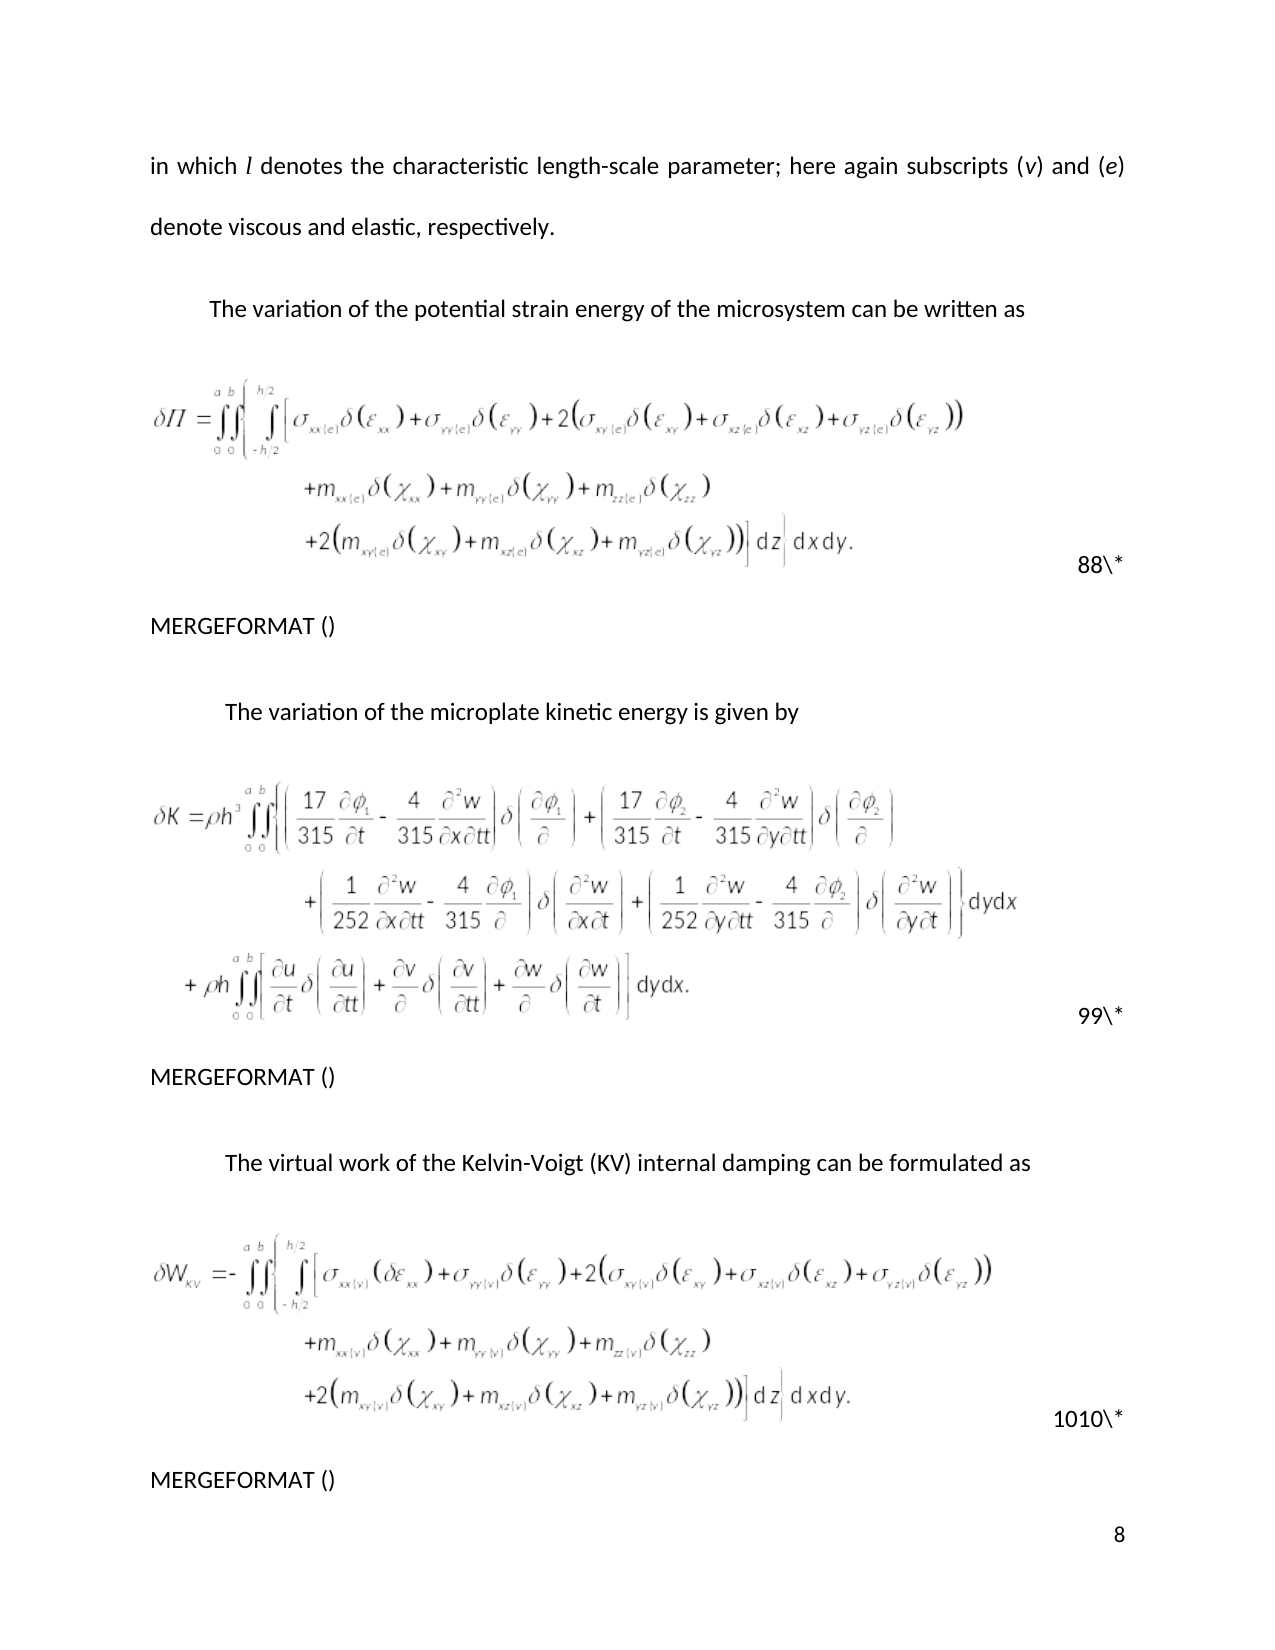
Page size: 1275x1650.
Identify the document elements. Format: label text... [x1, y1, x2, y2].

text in which l denotes the characteristic length-scale parameter; here again subscripts (v) and (e) denote viscous and elastic, respectively. [150, 150, 1125, 242]
text The virtual work of the Kelvin-Voigt (KV) internal damping can be formulated as [150, 1148, 1125, 1178]
text The variation of the microplate kinetic energy is given by [150, 696, 1125, 727]
text The variation of the potential strain energy of the microsystem can be written as [150, 293, 1125, 323]
